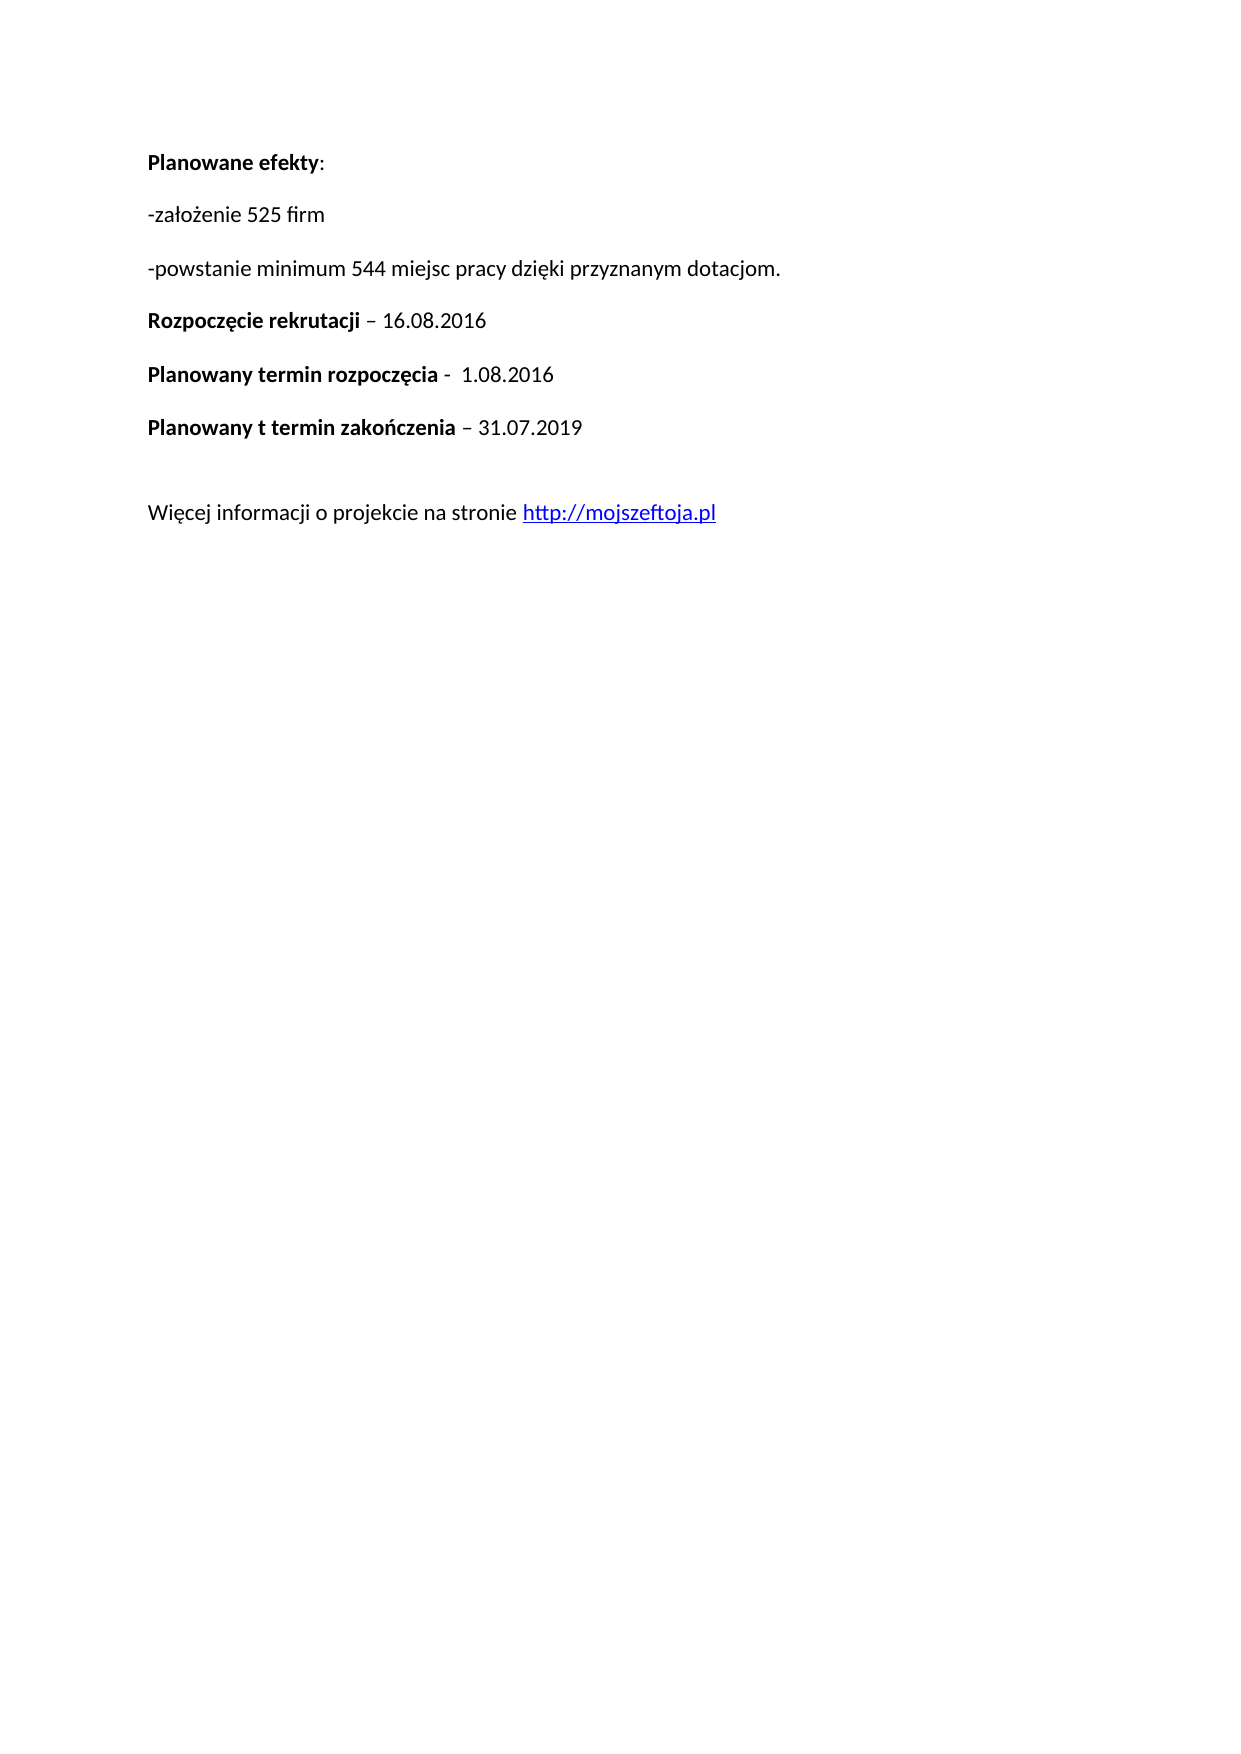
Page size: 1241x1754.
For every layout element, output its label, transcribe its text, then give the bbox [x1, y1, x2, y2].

text Planowane efekty: [148, 148, 1093, 176]
text -powstanie minimum 544 miejsc pracy dzięki przyznanym dotacjom. [148, 254, 1093, 282]
text Więcej informacji o projekcie na stronie http://mojszeftoja.pl [148, 466, 1093, 526]
text Planowany t termin zakończenia – 31.07.2019 [148, 413, 1093, 441]
text Rozpoczęcie rekrutacji – 16.08.2016 [148, 307, 1093, 335]
text -założenie 525 firm [148, 201, 1093, 229]
text Planowany termin rozpoczęcia - 1.08.2016 [148, 360, 1093, 388]
